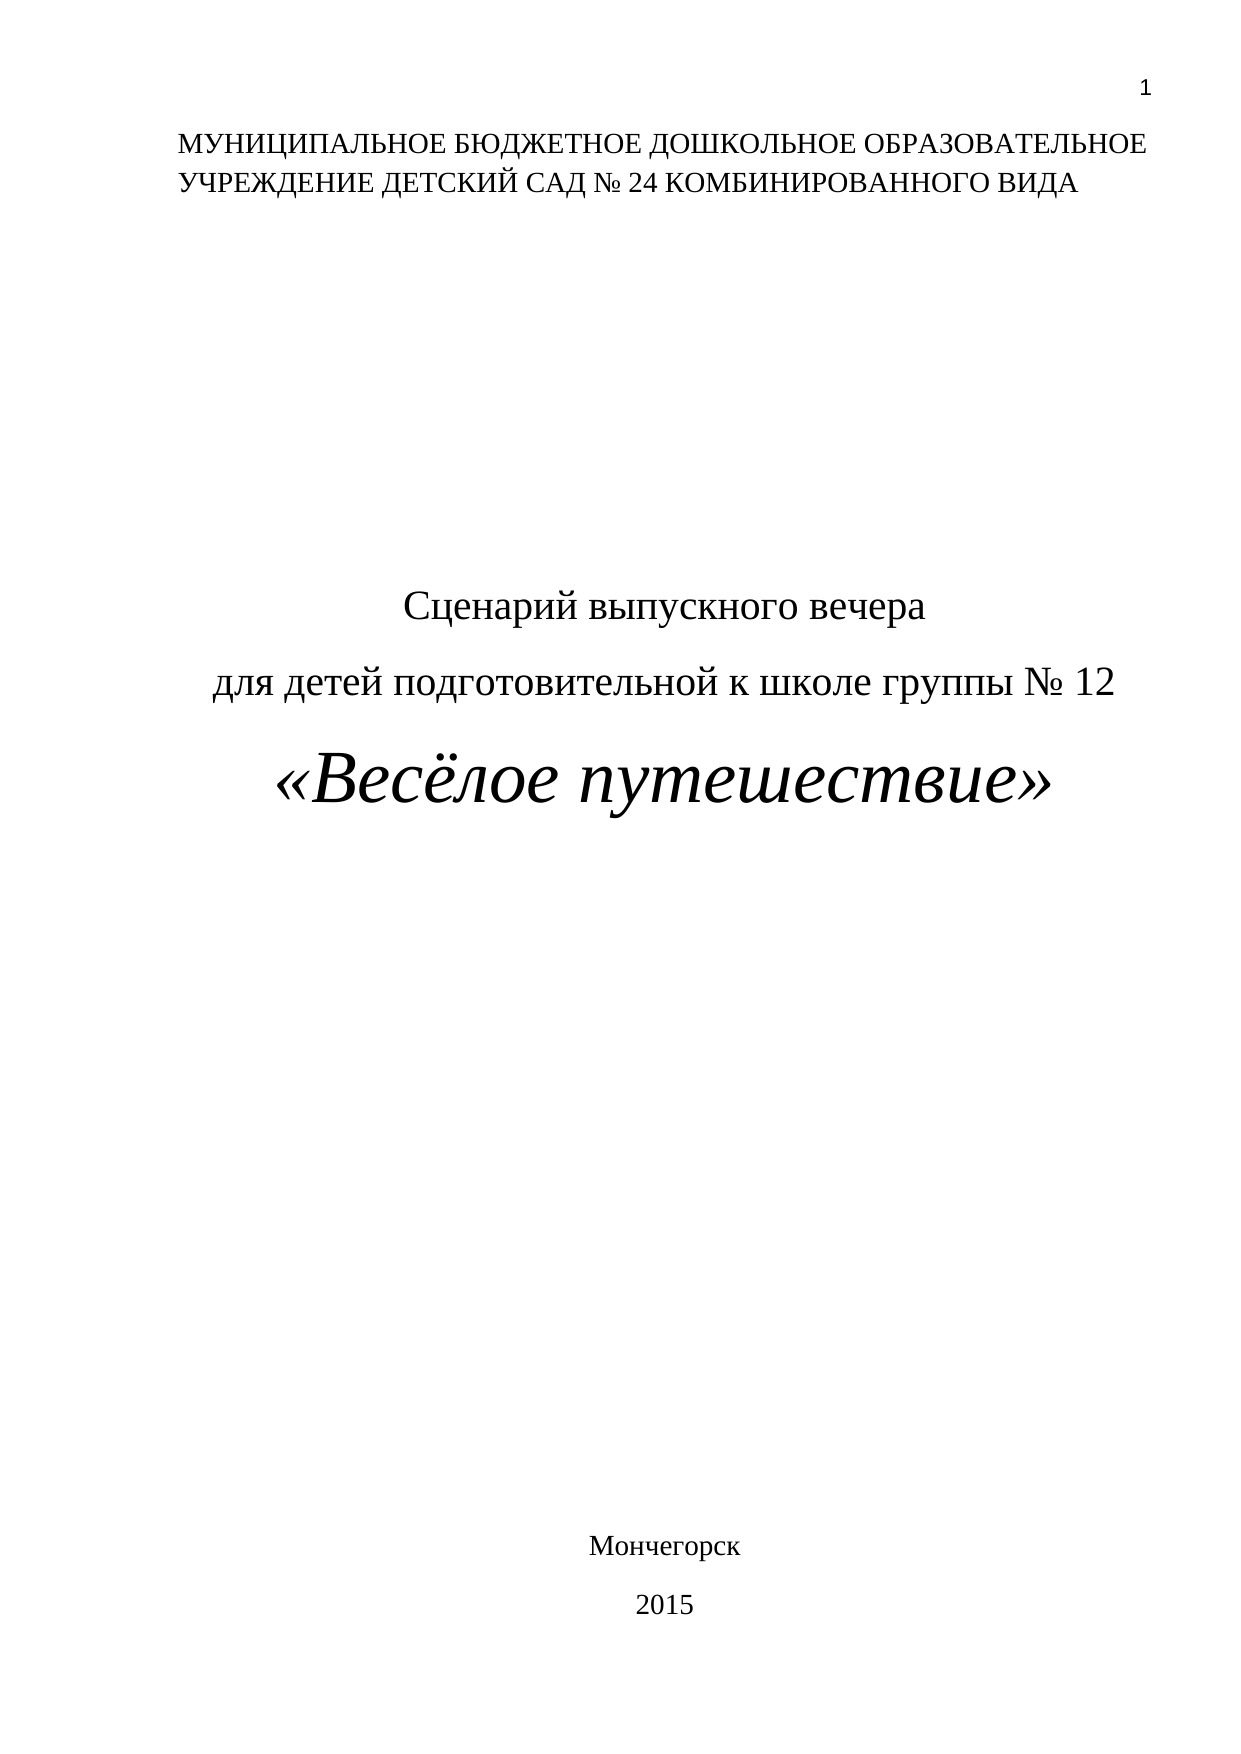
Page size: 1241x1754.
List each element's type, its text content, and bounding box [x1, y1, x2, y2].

text МУНИЦИПАЛЬНОЕ БЮДЖЕТНОЕ ДОШКОЛЬНОЕ ОБРАЗОВАТЕЛЬНОЕ УЧРЕЖДЕНИЕ ДЕТСКИЙ САД № 24 КОМБИНИРОВАННОГО ВИДА [177, 126, 1152, 198]
text Мончегорск [177, 1528, 1152, 1561]
text Сценарий выпускного вечера [177, 581, 1152, 628]
text для детей подготовительной к школе группы № 12 [177, 657, 1152, 704]
text «Весёлое путешествие» [177, 732, 1152, 819]
text 2015 [177, 1587, 1152, 1621]
